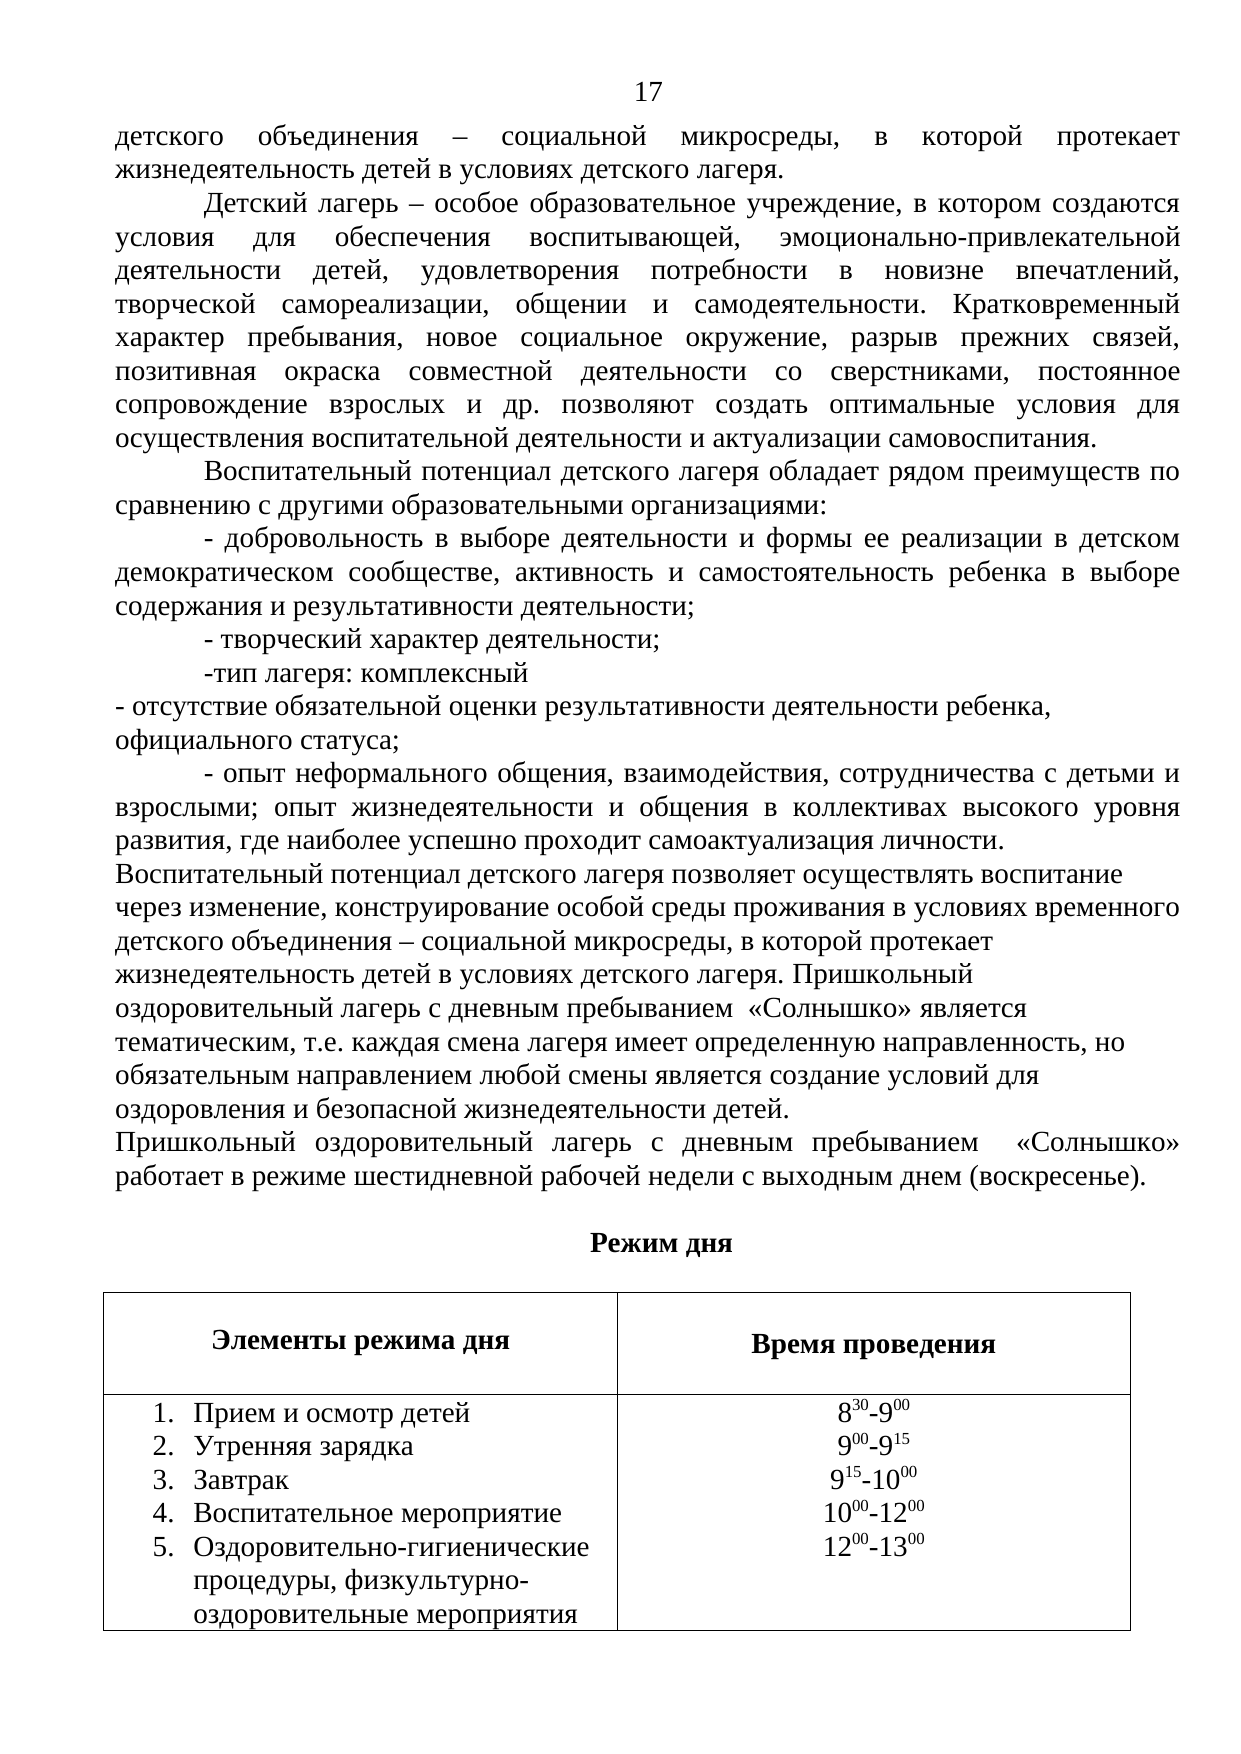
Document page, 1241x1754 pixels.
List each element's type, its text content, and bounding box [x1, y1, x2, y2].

text - добровольность в выборе деятельности и формы ее реализации в детском демократическом сообществе, активность и самостоятельность ребенка в выборе содержания и результативности деятельности; [115, 521, 1181, 621]
text - творческий характер деятельности; [115, 621, 1181, 655]
text Пришкольный оздоровительный лагерь с дневным пребыванием «Солнышко» работает в режиме шестидневной рабочей недели с выходным днем (воскресенье). [115, 1124, 1181, 1191]
text Воспитательный потенциал детского лагеря позволяет осуществлять воспитание через изменение, конструирование особой среды проживания в условиях временного детского объединения – социальной микросреды, в которой протекает жизнедеятельность детей в условиях детского лагеря. Пришкольный оздоровительный лагерь с дневным пребыванием «Солнышко» является тематическим, т.е. каждая смена лагеря имеет определенную направленность, но обязательным направлением любой смены является создание условий для оздоровления и безопасной жизнедеятельности детей. [115, 856, 1181, 1124]
text -тип лагеря: комплексный - отсутствие обязательной оценки результативности деятельности ребенка, официального статуса; [115, 655, 1181, 755]
table_header Элементы режима дня [104, 1293, 617, 1394]
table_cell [104, 1395, 617, 1629]
text Воспитательный потенциал детского лагеря обладает рядом преимуществ по сравнению с другими образовательными организациями: [115, 453, 1181, 521]
text Детский лагерь – особое образовательное учреждение, в котором создаются условия для обеспечения воспитывающей, эмоционально-привлекательной деятельности детей, удовлетворения потребности в новизне впечатлений, творческой самореализации, общении и самодеятельности. Кратковременный характер пребывания, новое социальное окружение, разрыв прежних связей, позитивная окраска совместной деятельности со сверстниками, постоянное сопровождение взрослых и др. позволяют создать оптимальные условия для осуществления воспитательной деятельности и актуализации самовоспитания. [115, 185, 1181, 453]
text Режим дня [115, 1225, 1181, 1258]
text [115, 118, 1181, 185]
text - опыт неформального общения, взаимодействия, сотрудничества с детьми и взрослыми; опыт жизнедеятельности и общения в коллективах высокого уровня развития, где наиболее успешно проходит самоактуализация личности. [115, 755, 1181, 856]
